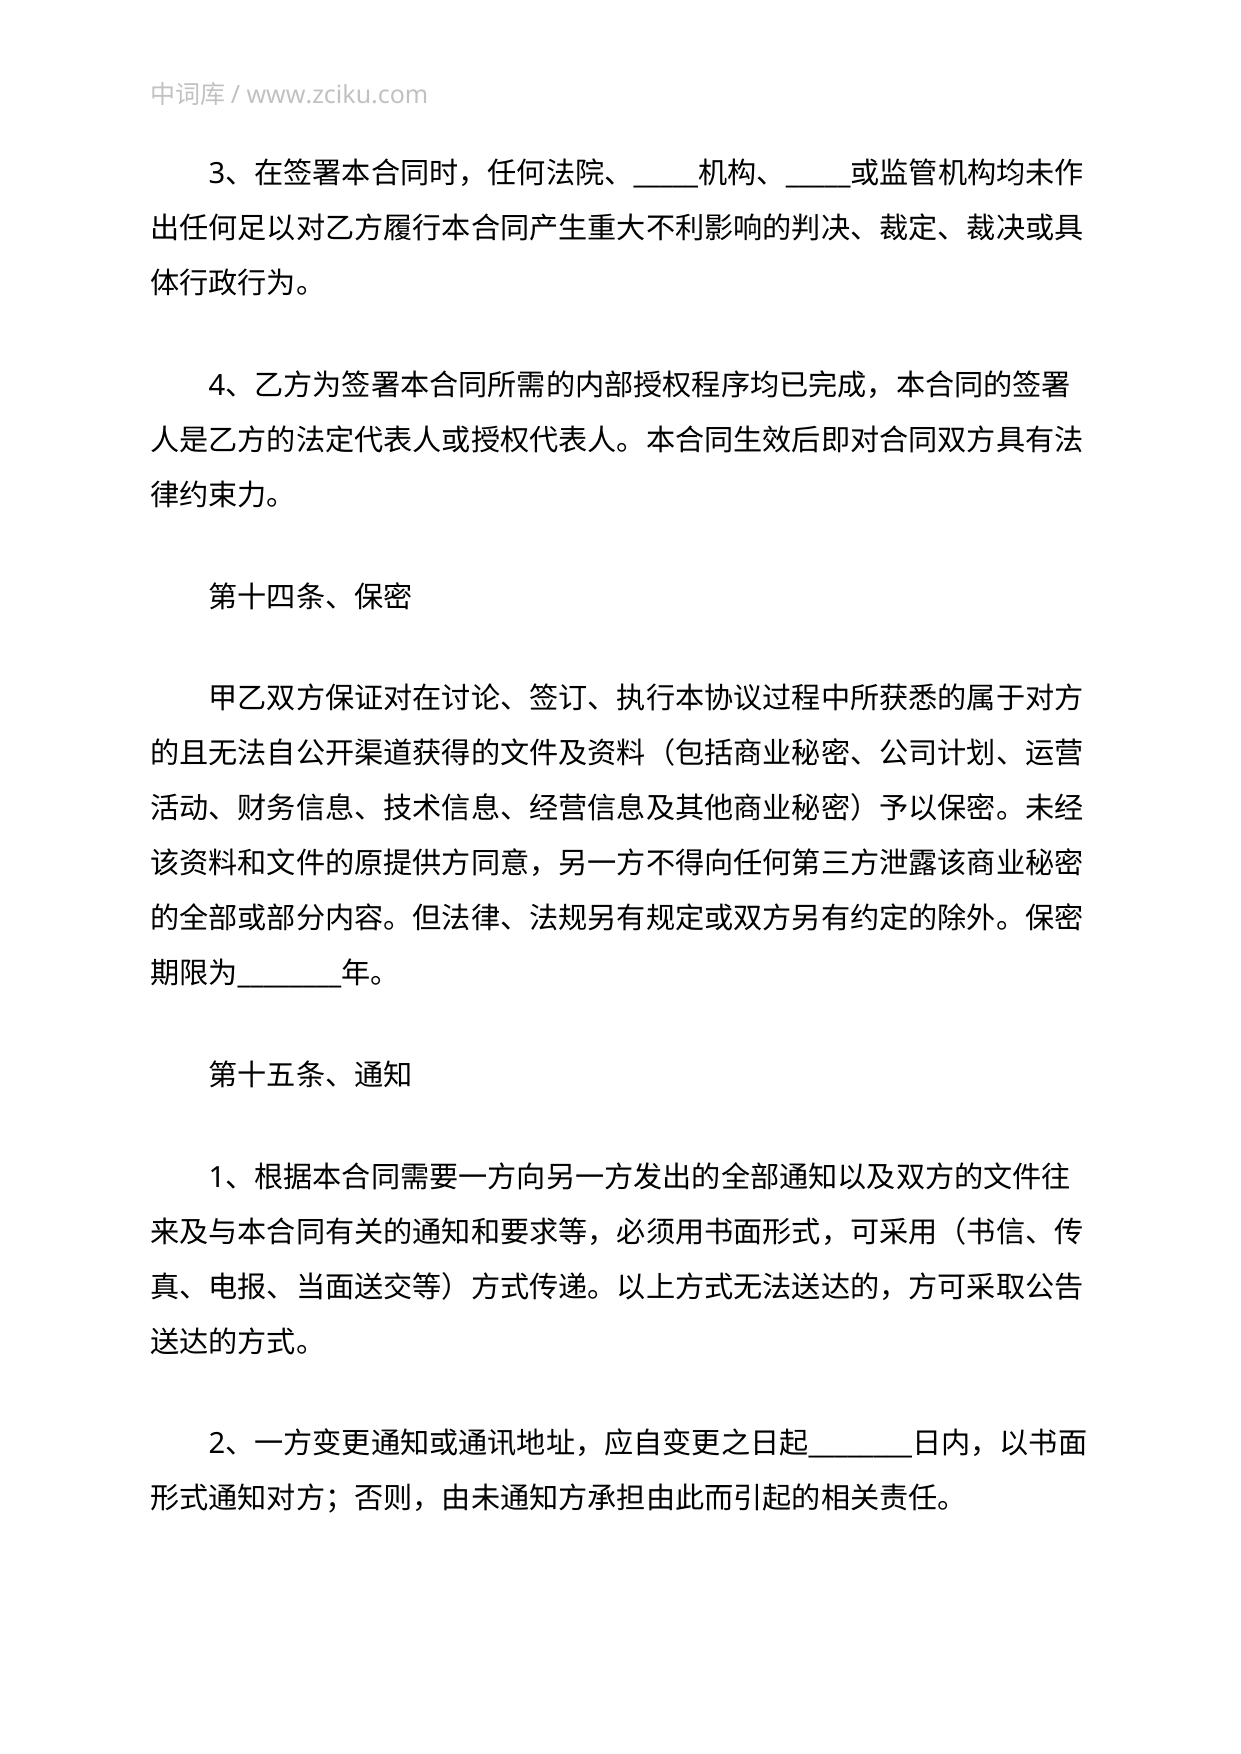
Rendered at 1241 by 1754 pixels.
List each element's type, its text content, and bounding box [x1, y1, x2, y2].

text 第十五条、通知 [150, 1052, 1090, 1094]
text 甲乙双方保证对在讨论、签订、执行本协议过程中所获悉的属于对方的且无法自公开渠道获得的文件及资料（包括商业秘密、公司计划、运营活动、财务信息、技术信息、经营信息及其他商业秘密）予以保密。未经该资料和文件的原提供方同意，另一方不得向任何第三方泄露该商业秘密的全部或部分内容。但法律、法规另有规定或双方另有约定的除外。保密期限为________年。 [150, 675, 1090, 992]
text 1、根据本合同需要一方向另一方发出的全部通知以及双方的文件往来及与本合同有关的通知和要求等，必须用书面形式，可采用（书信、传真、电报、当面送交等）方式传递。以上方式无法送达的，方可采取公告送达的方式。 [150, 1153, 1090, 1360]
text 2、一方变更通知或通讯地址，应自变更之日起________日内，以书面形式通知对方；否则，由未通知方承担由此而引起的相关责任。 [150, 1420, 1090, 1517]
text 3、在签署本合同时，任何法院、_____机构、_____或监管机构均未作出任何足以对乙方履行本合同产生重大不利影响的判决、裁定、裁决或具体行政行为。 [150, 150, 1090, 302]
text 第十四条、保密 [150, 573, 1090, 616]
text 4、乙方为签署本合同所需的内部授权程序均已完成，本合同的签署人是乙方的法定代表人或授权代表人。本合同生效后即对合同双方具有法律约束力。 [150, 362, 1090, 514]
